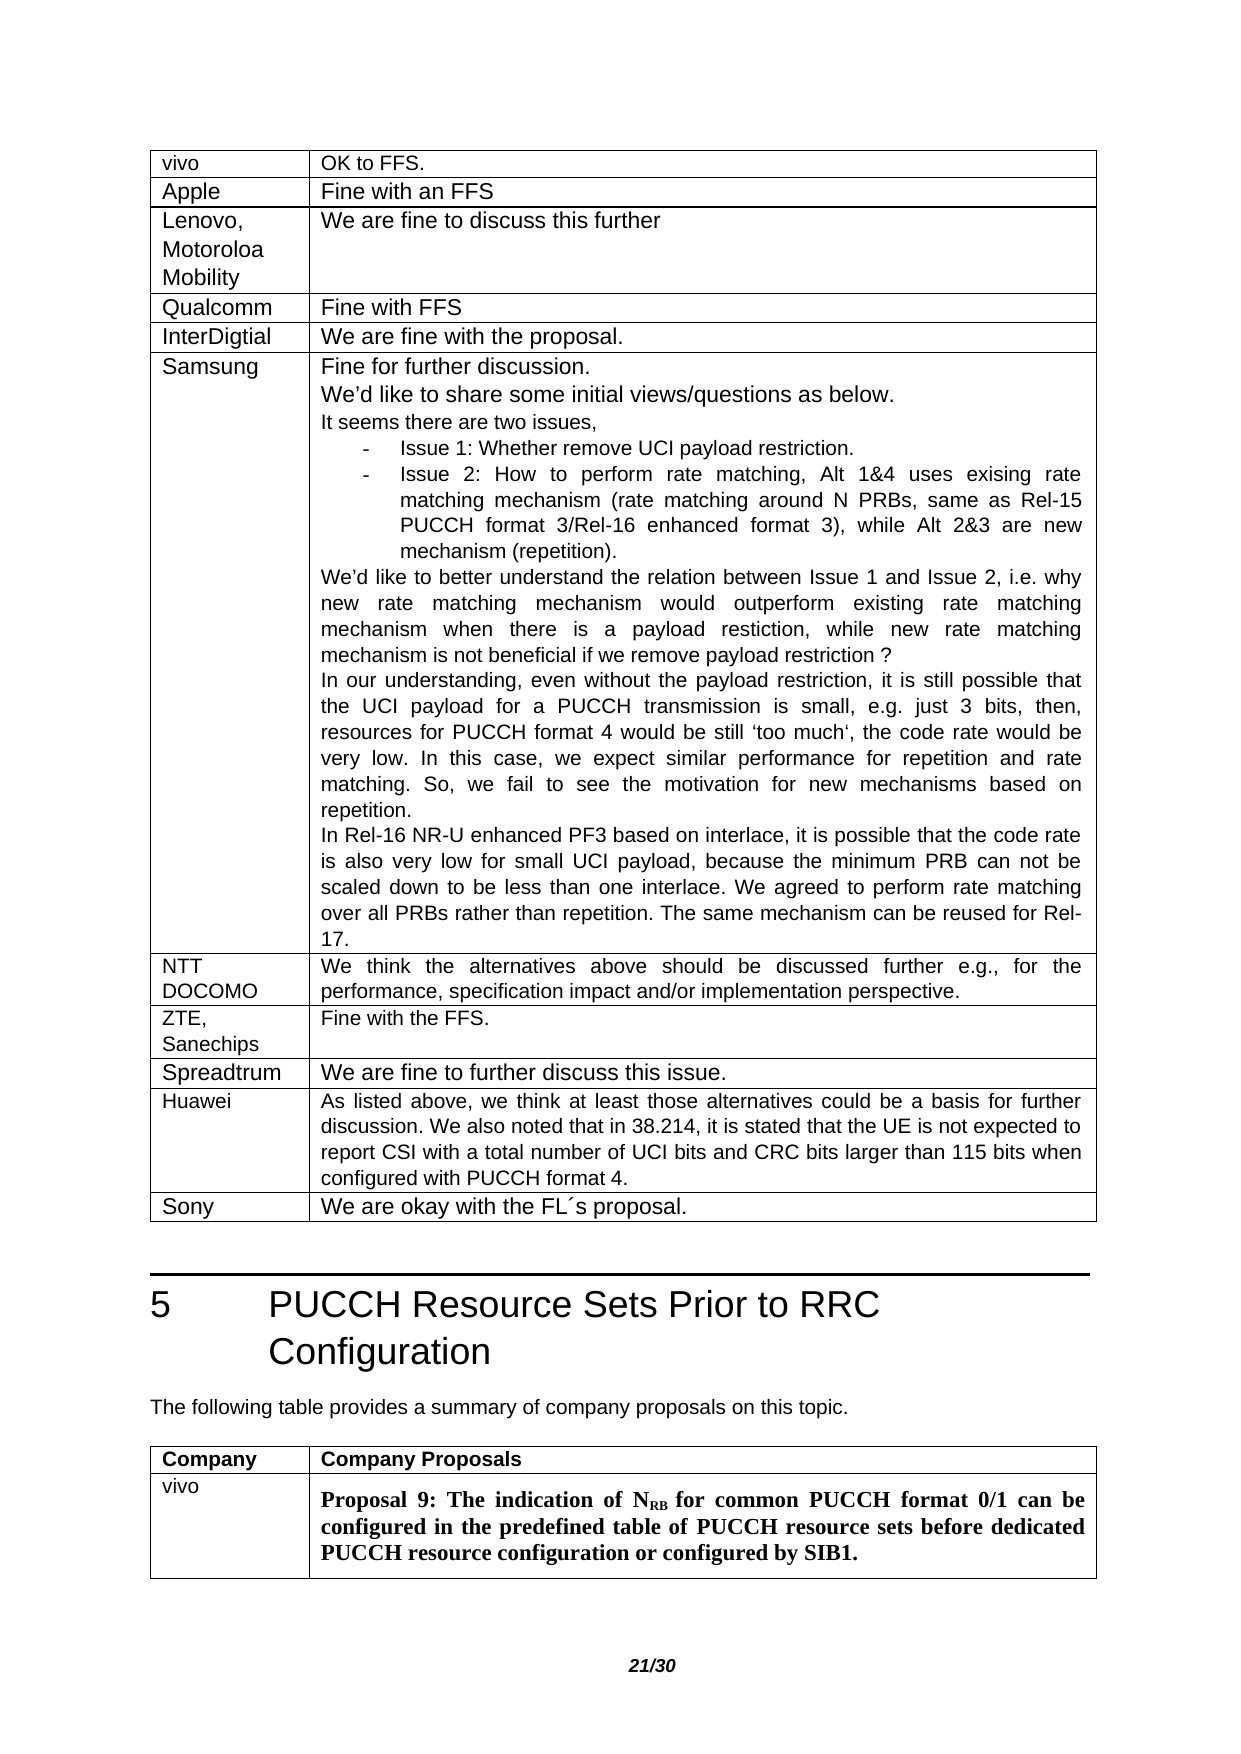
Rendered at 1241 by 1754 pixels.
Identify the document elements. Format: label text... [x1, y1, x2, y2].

table_cell InterDigtial [151, 323, 309, 352]
table_cell Samsung [151, 353, 309, 952]
table_cell We think the alternatives above should be discussed further e.g., for the performance, specification impact and/or implementation perspective. [310, 954, 1096, 1005]
table_cell vivo [151, 151, 309, 177]
table_header Company Proposals [310, 1447, 1096, 1473]
table_cell OK to FFS. [310, 151, 1096, 177]
table_cell Sony [151, 1193, 309, 1221]
table_cell Lenovo, Motoroloa Mobility [151, 208, 309, 293]
table_cell Fine for further discussion. We’d like to share some initial views/questions as below. It seems there are two issues, Issue 1: Whether remove UCI payload restriction. Issue 2: How to perform rate matching, Alt 1&4 uses exising rate matching mechanism (rate matching around N PRBs, same as Rel-15 PUCCH format 3/Rel-16 enhanced format 3), while Alt 2&3 are new mechanism (repetition). We’d like to better understand the relation between Issue 1 and Issue 2, i.e. why new rate matching mechanism would outperform existing rate matching mechanism when there is a payload restiction, while new rate matching mechanism is not beneficial if we remove payload restriction ? In our understanding, even without the payload restriction, it is still possible that the UCI payload for a PUCCH transmission is small, e.g. just 3 bits, then, resources for PUCCH format 4 would be still ‘too much‘, the code rate would be very low. In this case, we expect similar performance for repetition and rate matching. So, we fail to see the motivation for new mechanisms based on repetition. In Rel-16 NR-U enhanced PF3 based on interlace, it is possible that the code rate is also very low for small UCI payload, because the minimum PRB can not be scaled down to be less than one interlace. We agreed to perform rate matching over all PRBs rather than repetition. The same mechanism can be reused for Rel-17. [310, 353, 1096, 952]
table_cell Fine with FFS [310, 294, 1096, 322]
table_cell As listed above, we think at least those alternatives could be a basis for further discussion. We also noted that in 38.214, it is stated that the UE is not expected to report CSI with a total number of UCI bits and CRC bits larger than 115 bits when configured with PUCCH format 4. [310, 1089, 1096, 1192]
table_cell We are okay with the FL´s proposal. [310, 1193, 1096, 1221]
table_cell ZTE, Sanechips [151, 1006, 309, 1058]
table_cell Apple [151, 178, 309, 206]
table_cell We are fine with the proposal. [310, 323, 1096, 352]
table_cell We are fine to further discuss this issue. [310, 1059, 1096, 1087]
table_header Company [151, 1447, 309, 1473]
table_cell vivo [151, 1474, 309, 1578]
text The following table provides a summary of company proposals on this topic. [150, 1394, 1087, 1418]
table_cell Fine with the FFS. [310, 1006, 1096, 1058]
table_cell Fine with an FFS [310, 178, 1096, 206]
subtitle 5 PUCCH Resource Sets Prior to RRC Configuration [150, 1276, 1090, 1372]
table_cell We are fine to discuss this further [310, 208, 1096, 293]
table_cell Qualcomm [151, 294, 309, 322]
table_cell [310, 1474, 1096, 1578]
table_cell Huawei [151, 1089, 309, 1192]
table_cell NTT DOCOMO [151, 954, 309, 1005]
table_cell Spreadtrum [151, 1059, 309, 1087]
